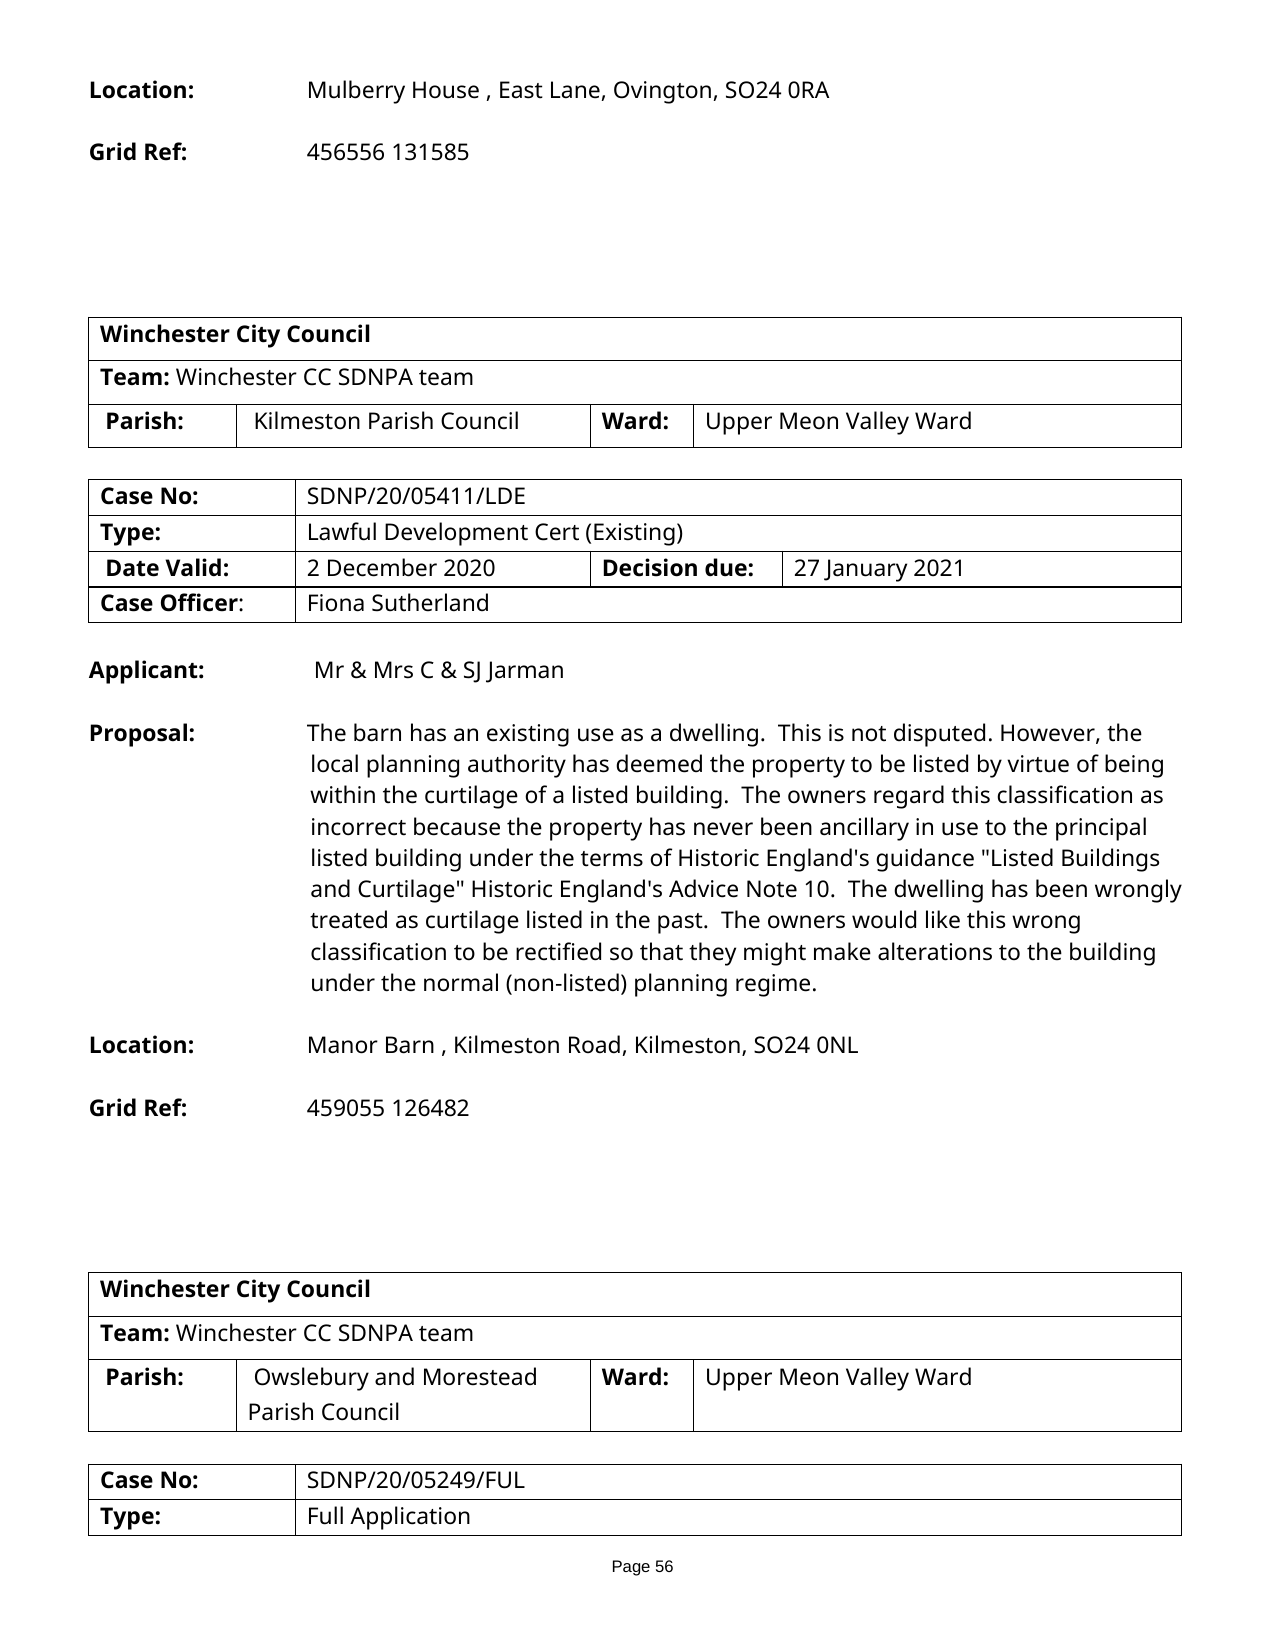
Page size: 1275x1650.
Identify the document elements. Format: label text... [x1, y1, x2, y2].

table_cell Ward: [591, 1360, 693, 1431]
table_cell Upper Meon Valley Ward [694, 1360, 1181, 1431]
table_cell 27 January 2021 [783, 552, 1181, 586]
table_cell Type: [89, 516, 295, 551]
table_cell Upper Meon Valley Ward [694, 405, 1181, 447]
table_cell Case Officer: [89, 588, 295, 622]
table_cell Owslebury and Morestead Parish Council [237, 1360, 590, 1431]
table_header SDNP/20/05249/FUL [296, 1465, 1181, 1499]
table_cell Full Application [296, 1500, 1181, 1535]
table_cell Fiona Sutherland [296, 588, 1181, 622]
table_header Case No: [89, 480, 295, 515]
text Location: Mulberry House , East Lane, Ovington, SO24 0RA [89, 74, 1196, 105]
text Grid Ref: 459055 126482 [89, 1092, 1196, 1123]
table_header Case No: [89, 1465, 295, 1499]
text Proposal: The barn has an existing use as a dwelling. This is not disputed. However, the local planning authority has deemed the property to be listed by virtue of being within the curtilage of a listed building. The owners regard this classification as incorrect because the property has never been ancillary in use to the principal listed building under the terms of Historic England's guidance "Listed Buildings and Curtilage" Historic England's Advice Note 10. The dwelling has been wrongly treated as curtilage listed in the past. The owners would like this wrong classification to be rectified so that they might make alterations to the building under the normal (non-listed) planning regime. [89, 717, 1196, 998]
table_cell Kilmeston Parish Council [237, 405, 590, 447]
text Applicant: Mr & Mrs C & SJ Jarman [89, 654, 1196, 686]
table_header Winchester City Council [89, 318, 1181, 360]
table_cell Parish: [89, 1360, 236, 1431]
table_cell Decision due: [591, 552, 782, 586]
table_cell Type: [89, 1500, 295, 1535]
text Location: Manor Barn , Kilmeston Road, Kilmeston, SO24 0NL [89, 1029, 1196, 1061]
text Grid Ref: 456556 131585 [89, 136, 1196, 168]
table_cell Parish: [89, 405, 236, 447]
table_cell Team: Winchester CC SDNPA team [89, 1317, 1181, 1359]
table_header Winchester City Council [89, 1273, 1181, 1316]
table_cell Date Valid: [89, 552, 295, 586]
table_header SDNP/20/05411/LDE [296, 480, 1181, 515]
table_cell Team: Winchester CC SDNPA team [89, 361, 1181, 404]
table_cell Lawful Development Cert (Existing) [296, 516, 1181, 551]
table_cell 2 December 2020 [296, 552, 590, 586]
table_cell Ward: [591, 405, 693, 447]
